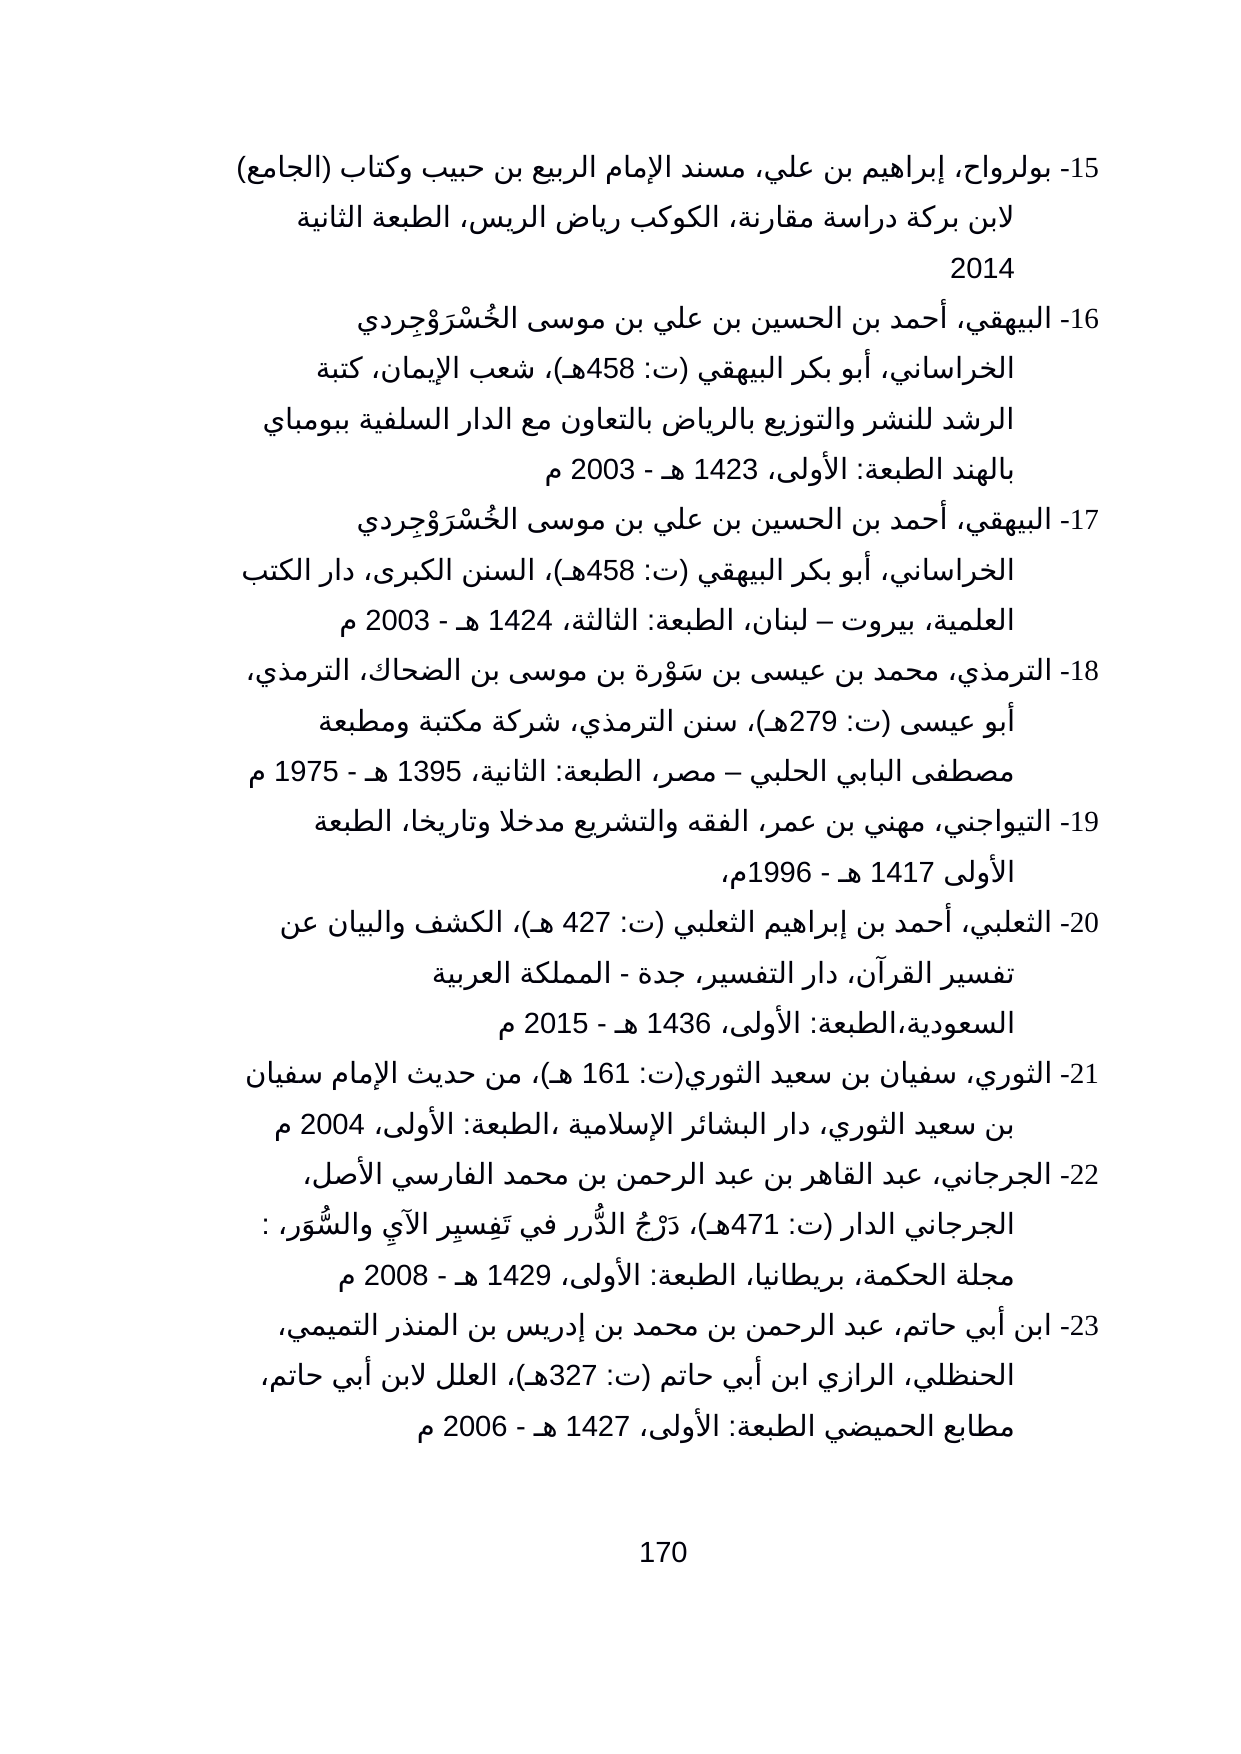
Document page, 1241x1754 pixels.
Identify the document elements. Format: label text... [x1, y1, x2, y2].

list الترمذي، محمد بن عيسى بن سَوْرة بن موسى بن الضحاك، الترمذي، أبو عيسى (ت: 279هـ)، سنن الترمذي، شركة مكتبة ومطبعة مصطفى البابي الحلبي – مصر، الطبعة: الثانية، 1395 هـ - 1975 م [236, 653, 1053, 788]
list البيهقي، أحمد بن الحسين بن علي بن موسى الخُسْرَوْجِردي الخراساني، أبو بكر البيهقي (ت: 458هـ)، السنن الكبرى، دار الكتب العلمية، بيروت – لبنان، الطبعة: الثالثة، 1424 هـ - 2003 م [236, 502, 1053, 637]
list بولرواح، إبراهيم بن علي، مسند الإمام الربيع بن حبيب وكتاب (الجامع) لابن بركة دراسة مقارنة، الكوكب رياض الريس، الطبعة الثانية 2014 [236, 150, 1053, 284]
list الثعلبي، أحمد بن إبراهيم الثعلبي (ت: 427 هـ)، الكشف والبيان عن تفسير القرآن، دار التفسير، جدة - المملكة العربية السعودية،الطبعة: الأولى، 1436 هـ - 2015 م [236, 905, 1053, 1039]
list الثوري، سفيان بن سعيد الثوري(ت: 161 هـ)، من حديث الإمام سفيان بن سعيد الثوري، دار البشائر الإسلامية ،الطبعة: الأولى، 2004 م [236, 1056, 1053, 1140]
list التيواجني، مهني بن عمر، الفقه والتشريع مدخلا وتاريخا، الطبعة الأولى 1417 هـ - 1996م، [236, 804, 1053, 888]
list الجرجاني، عبد القاهر بن عبد الرحمن بن محمد الفارسي الأصل، الجرجاني الدار (ت: 471هـ)، دَرْجُ الدُّرر في تَفِسيِر الآيِ والسُّوَر، : مجلة الحكمة، بريطانيا، الطبعة: الأولى، 1429 هـ - 2008 م [236, 1157, 1053, 1291]
list ابن أبي حاتم، عبد الرحمن بن محمد بن إدريس بن المنذر التميمي، الحنظلي، الرازي ابن أبي حاتم (ت: 327هـ)، العلل لابن أبي حاتم، مطابع الحميضي الطبعة: الأولى، 1427 هـ - 2006 م [236, 1308, 1053, 1442]
list البيهقي، أحمد بن الحسين بن علي بن موسى الخُسْرَوْجِردي الخراساني، أبو بكر البيهقي (ت: 458هـ)، شعب الإيمان، كتبة الرشد للنشر والتوزيع بالرياض بالتعاون مع الدار السلفية ببومباي بالهند الطبعة: الأولى، 1423 هـ - 2003 م [236, 301, 1053, 486]
